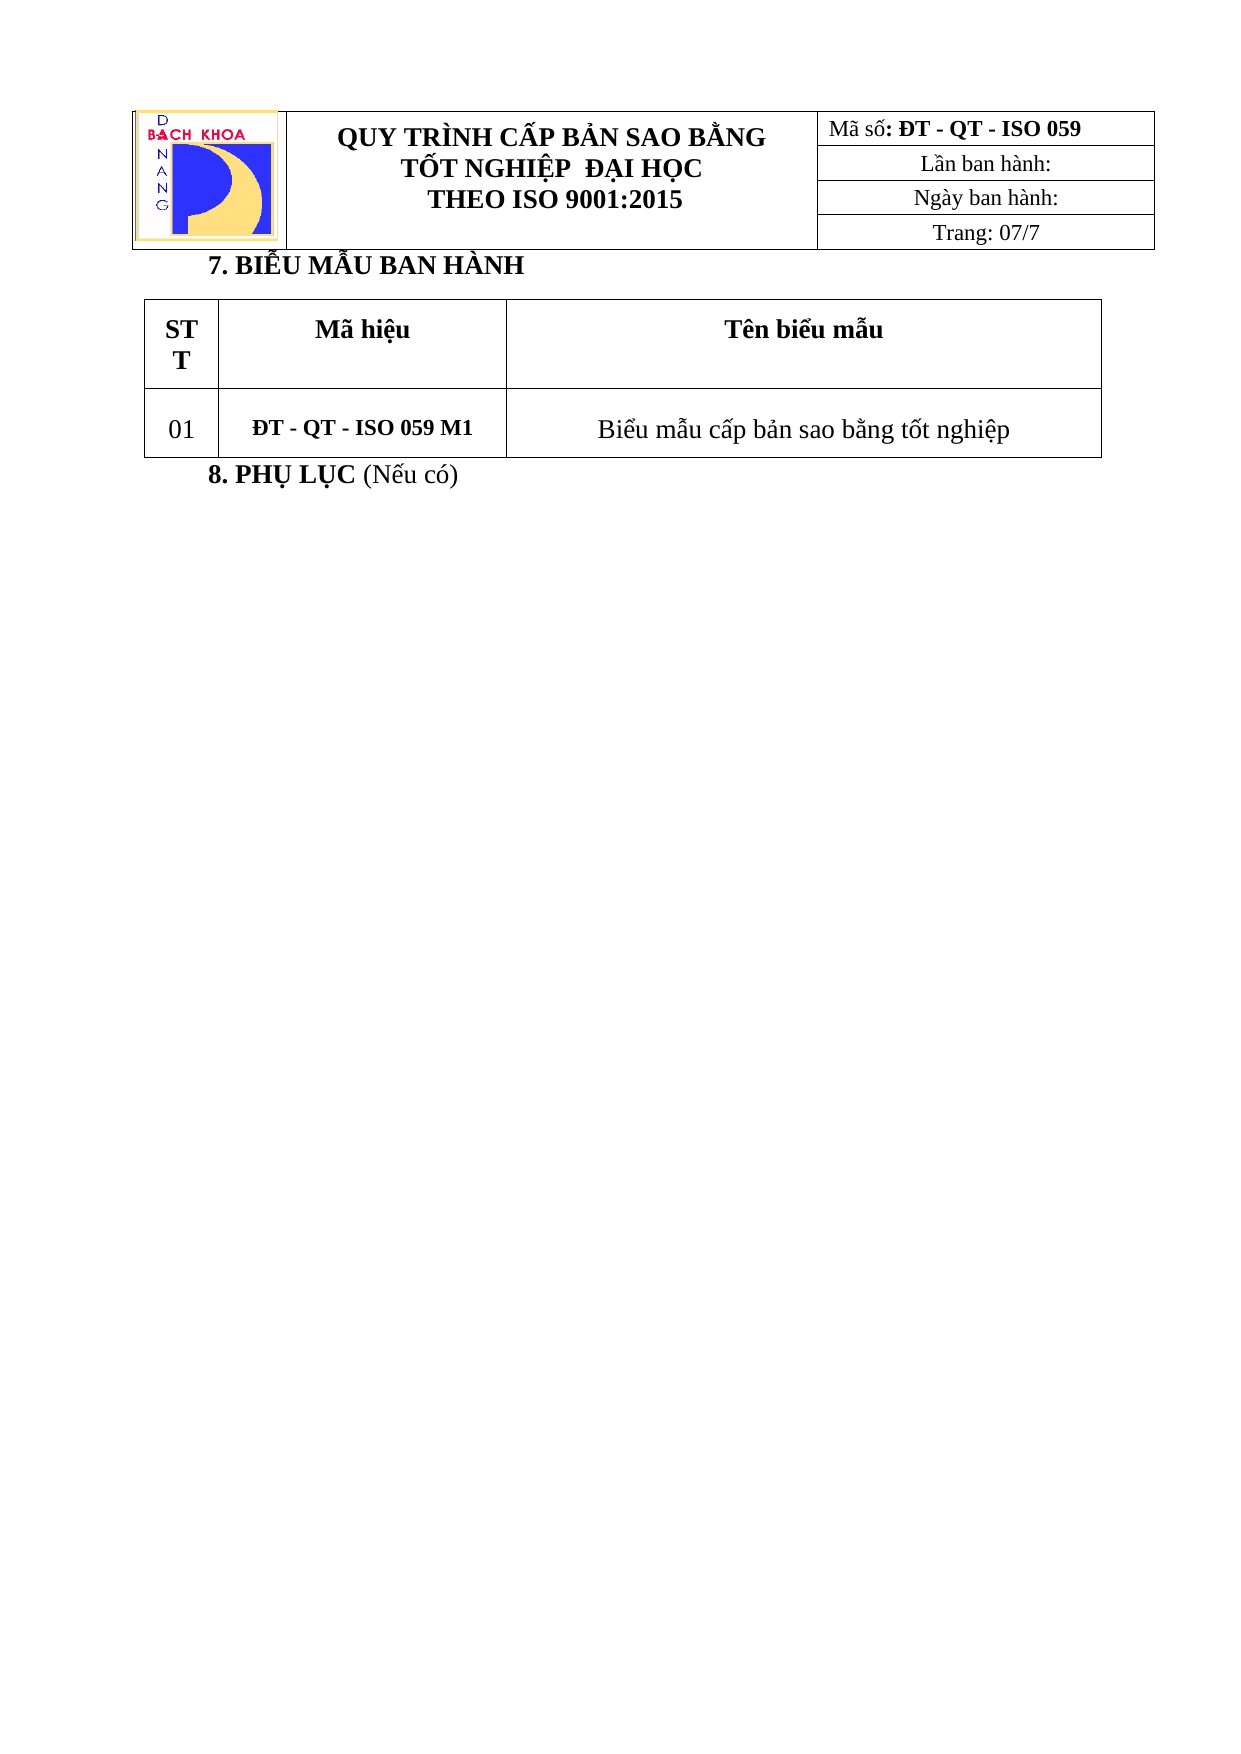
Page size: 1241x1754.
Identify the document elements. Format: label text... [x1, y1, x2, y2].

picture [135, 110, 279, 241]
table_cell Biểu mẫu cấp bản sao bằng tốt nghiệp [507, 389, 1101, 457]
table_header [133, 112, 286, 248]
table_header QUY TRÌNH CẤP BẢN SAO BẰNG TỐT NGHIỆP ĐẠI HỌC THEO ISO 9001:2015 [287, 112, 817, 248]
text 8. PHỤ LỤC (Nếu có) [133, 458, 1137, 489]
table_cell Ngày ban hành: [818, 181, 1154, 214]
table_header Mã số: ĐT - QT - ISO 059 [818, 112, 1154, 145]
table_header STT [145, 300, 218, 388]
table_cell Lần ban hành: [818, 146, 1154, 180]
table_header Tên biểu mẫu [507, 300, 1101, 388]
table_header Mã hiệu [219, 300, 506, 388]
table_cell Trang: 07/7 [818, 215, 1154, 248]
table_cell 01 [145, 389, 218, 457]
table_cell ĐT - QT - ISO 059 M1 [219, 389, 506, 457]
text 7. BIỄU MẪU BAN HÀNH [133, 250, 1137, 281]
